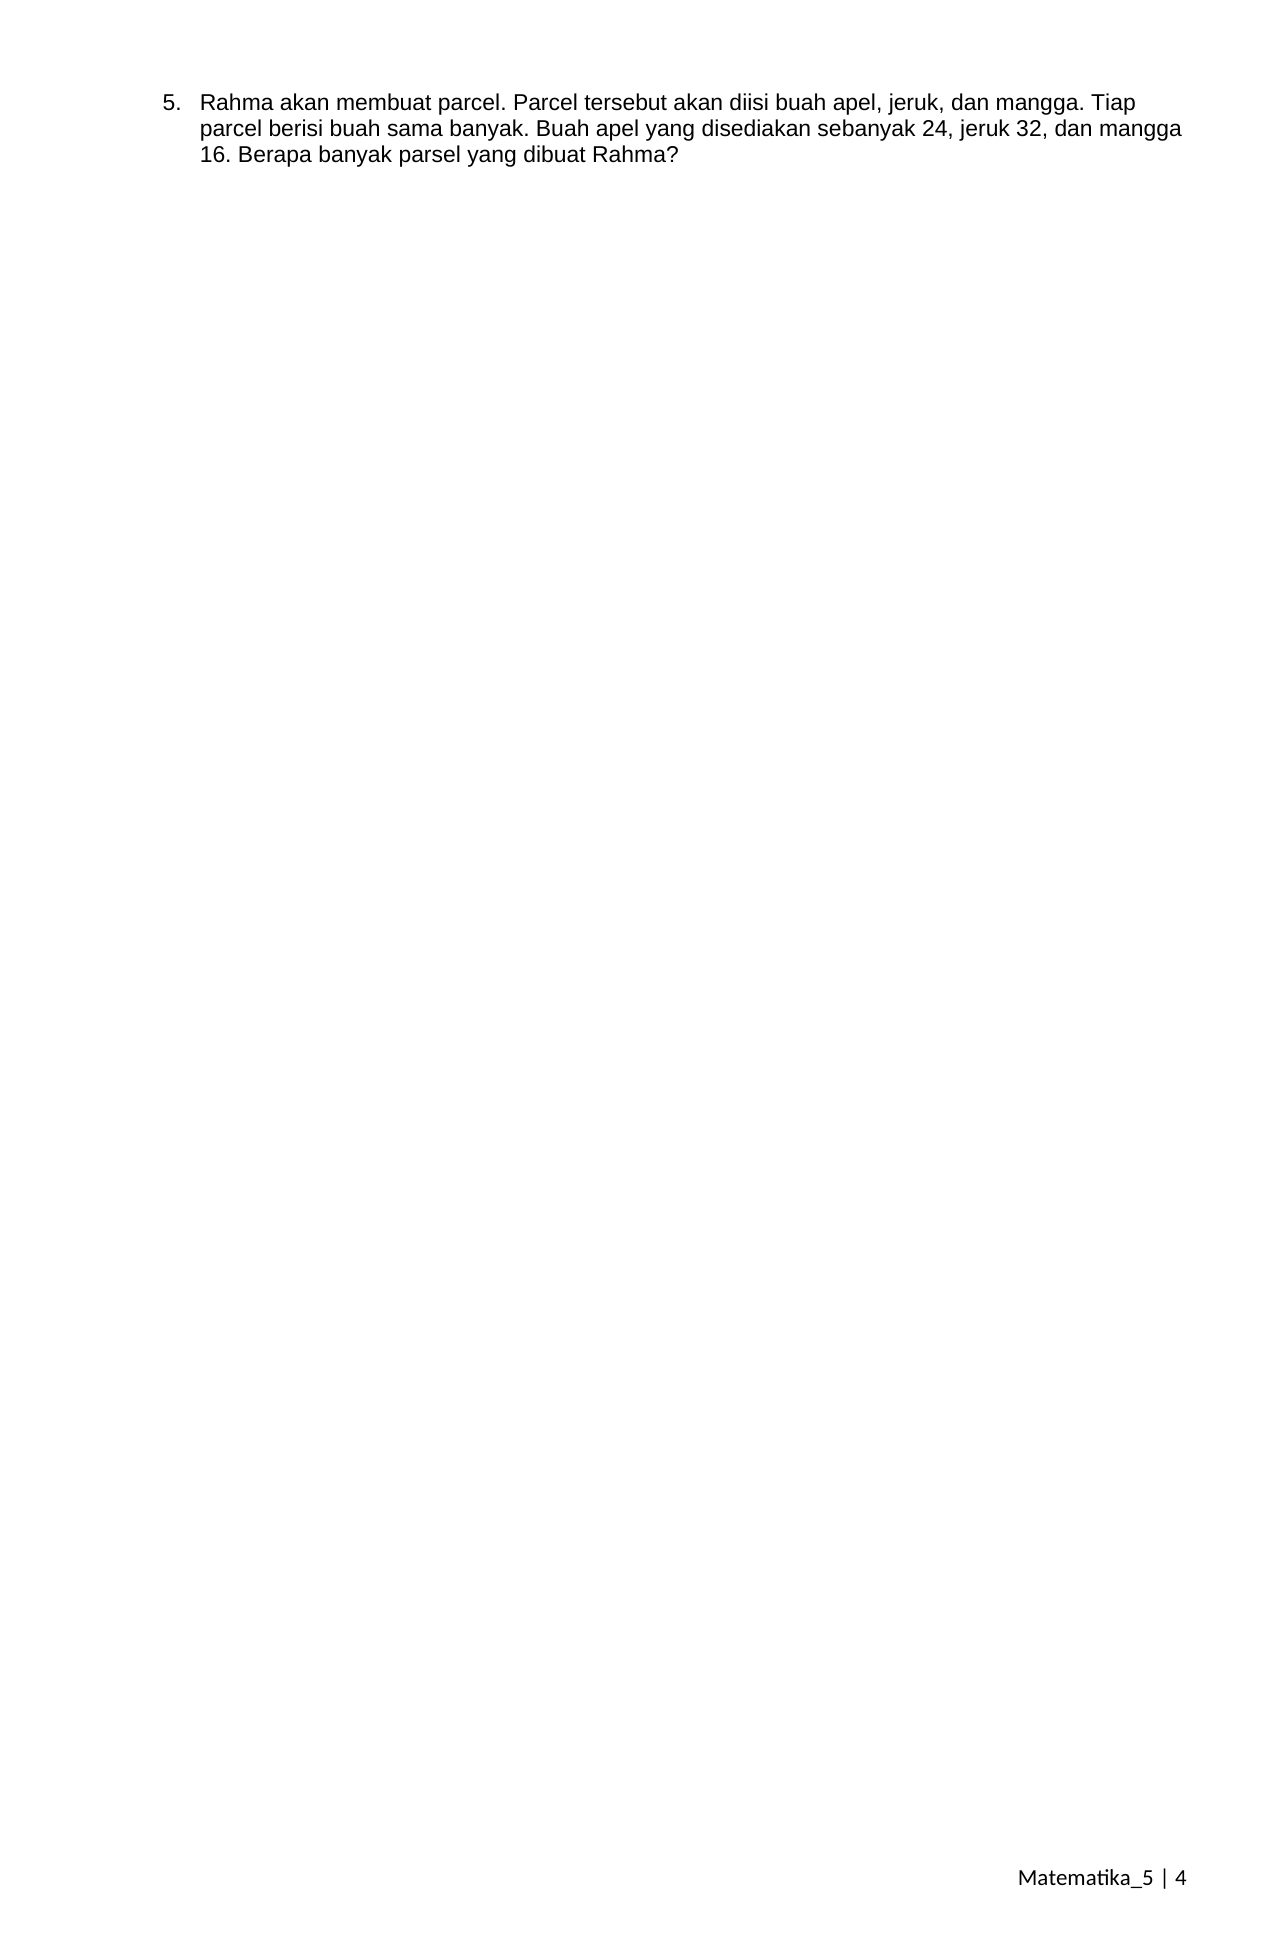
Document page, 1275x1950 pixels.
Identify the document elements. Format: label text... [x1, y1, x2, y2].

list Rahma akan membuat parcel. Parcel tersebut akan diisi buah apel, jeruk, dan mangga. Tiap parcel berisi buah sama banyak. Buah apel yang disediakan sebanyak 24, jeruk 32, dan mangga 16. Berapa banyak parsel yang dibuat Rahma? [162, 89, 1186, 168]
